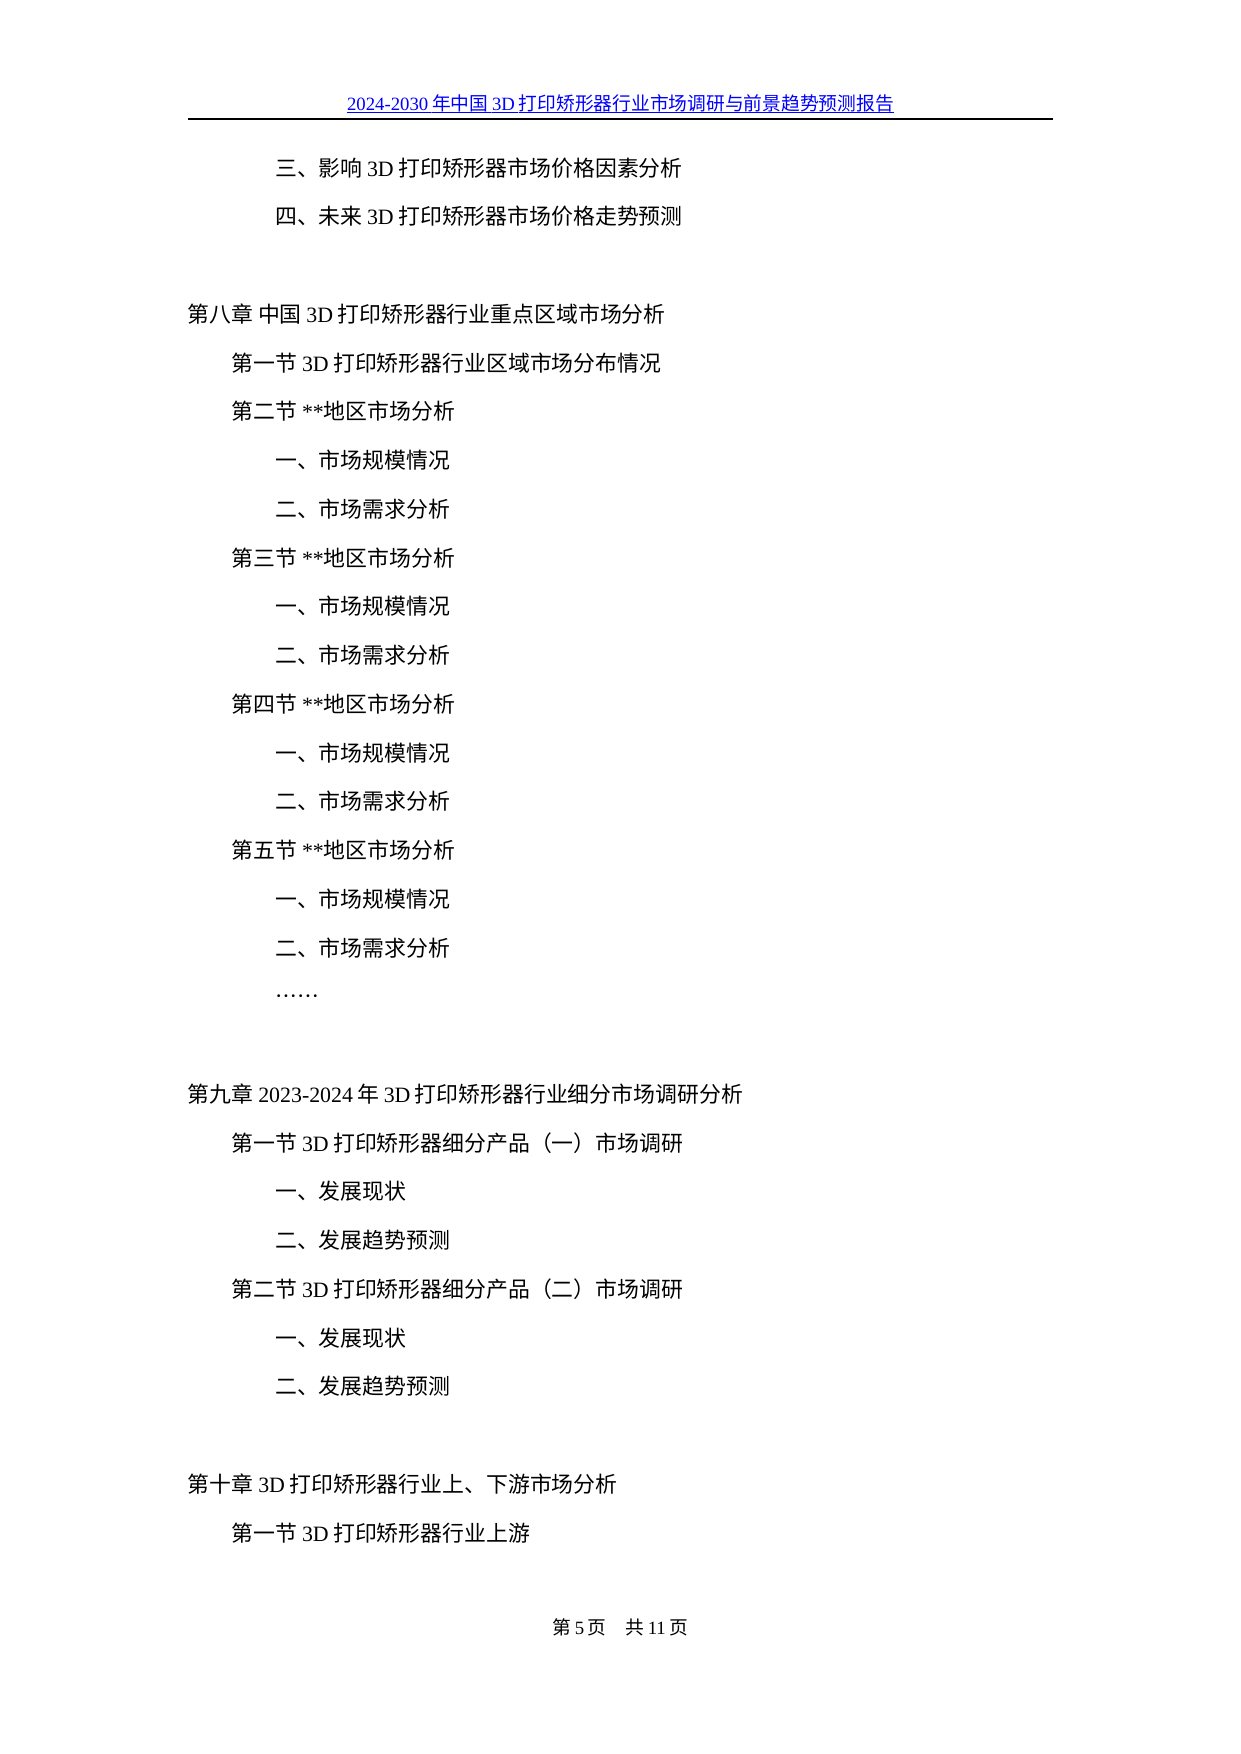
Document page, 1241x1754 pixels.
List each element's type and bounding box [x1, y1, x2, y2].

text [187, 150, 1053, 1548]
